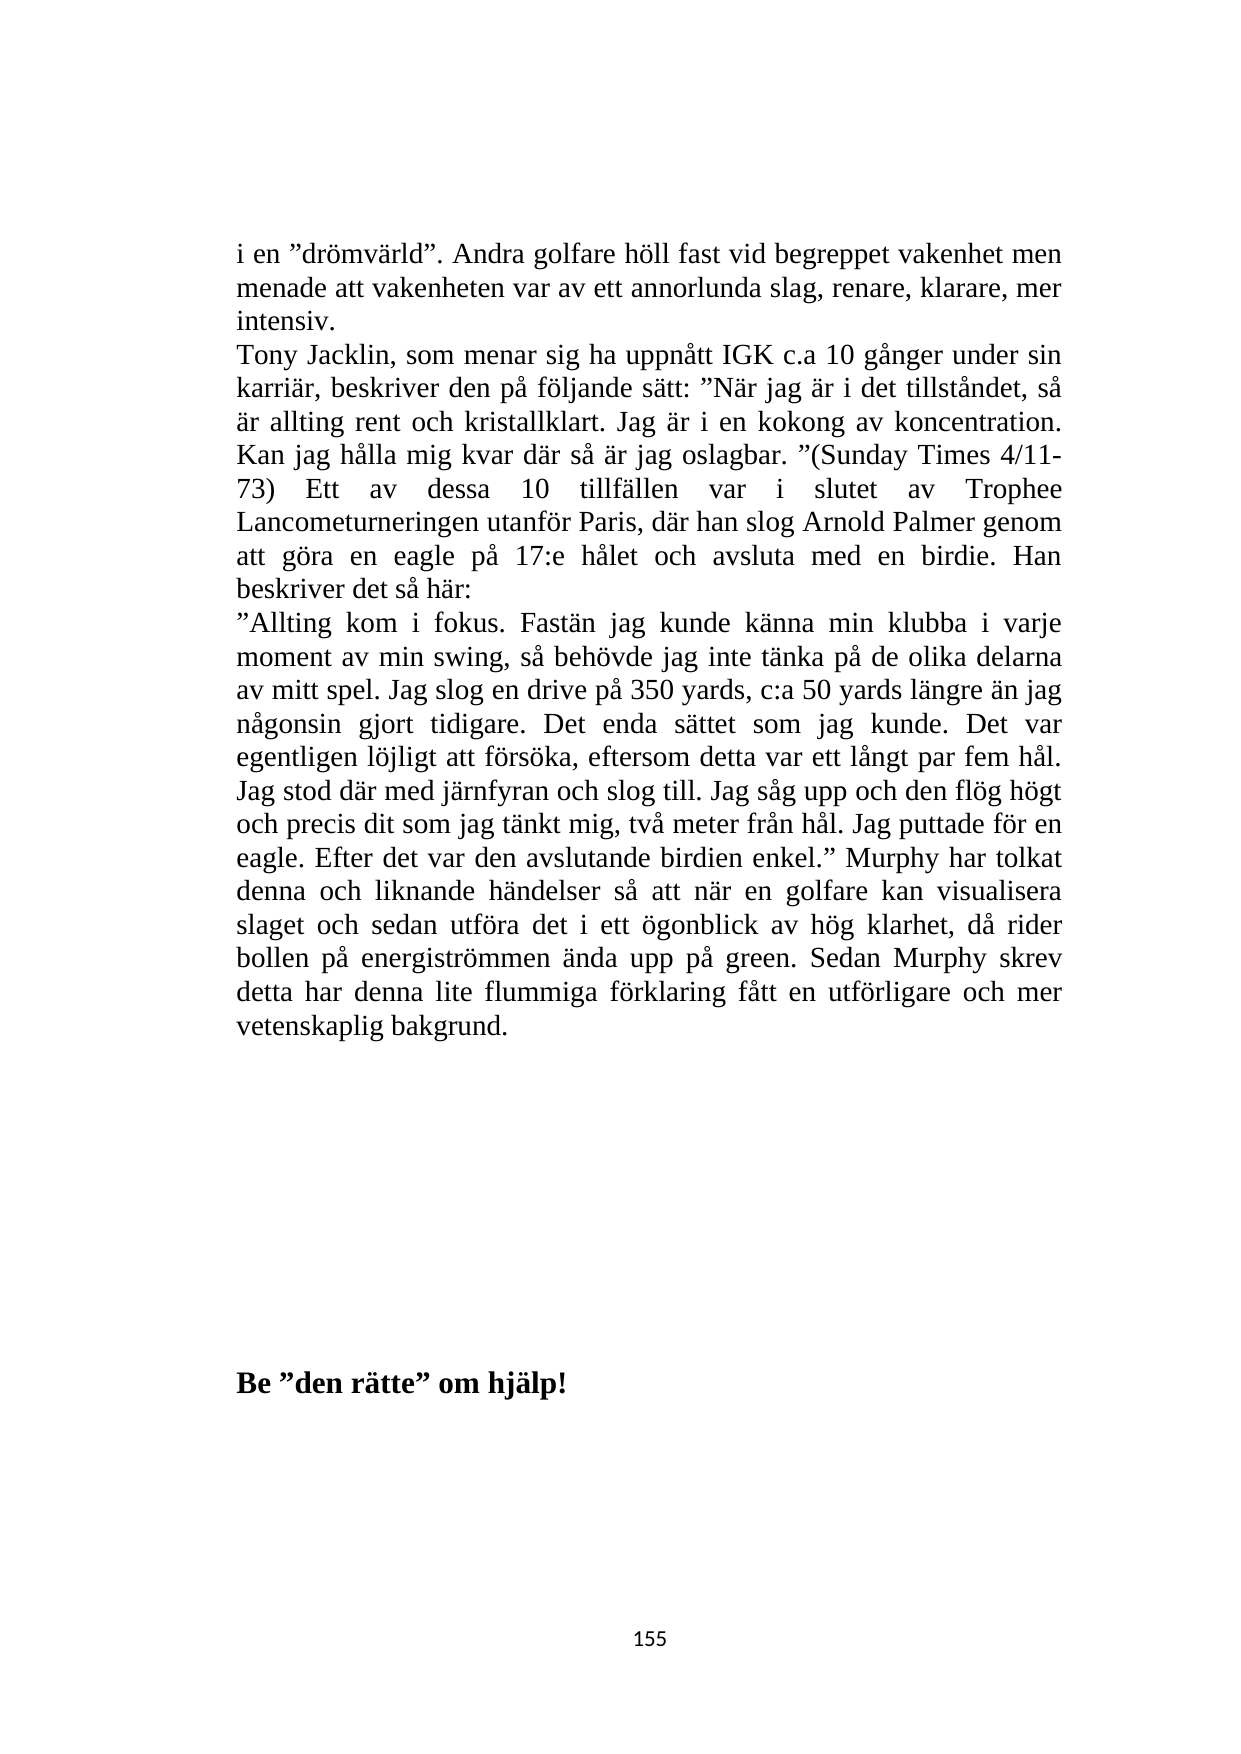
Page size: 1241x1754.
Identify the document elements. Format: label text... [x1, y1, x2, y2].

text ”Allting kom i fokus. Fastän jag kunde känna min klubba i varje moment av min swing, så behövde jag inte tänka på de olika delarna av mitt spel. Jag slog en drive på 350 yards, c:a 50 yards längre än jag någonsin gjort tidigare. Det enda sättet som jag kunde. Det var egentligen löjligt att försöka, eftersom detta var ett långt par fem hål. Jag stod där med järnfyran och slog till. Jag såg upp och den flög högt och precis dit som jag tänkt mig, två meter från hål. Jag puttade för en eagle. Efter det var den avslutande birdien enkel.” Murphy har tolkat denna och liknande händelser så att när en golfare kan visualisera slaget och sedan utföra det i ett ögonblick av hög klarhet, då rider bollen på energiströmmen ända upp på green. Sedan Murphy skrev detta har denna lite flummiga förklaring fått en utförligare och mer vetenskaplig bakgrund. [236, 605, 1063, 1041]
text Tony Jacklin, som menar sig ha uppnått IGK c.a 10 gånger under sin karriär, beskriver den på följande sätt: ”När jag är i det tillståndet, så är allting rent och kristallklart. Jag är i en kokong av koncentration. Kan jag hålla mig kvar där så är jag oslagbar. ”(Sunday Times 4/11-73) Ett av dessa 10 tillfällen var i slutet av Trophee Lancometurneringen utanför Paris, där han slog Arnold Palmer genom att göra en eagle på 17:e hålet och avsluta med en birdie. Han beskriver det så här: [236, 337, 1063, 605]
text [236, 236, 1063, 337]
text Be ”den rätte” om hjälp! [236, 1365, 1063, 1401]
